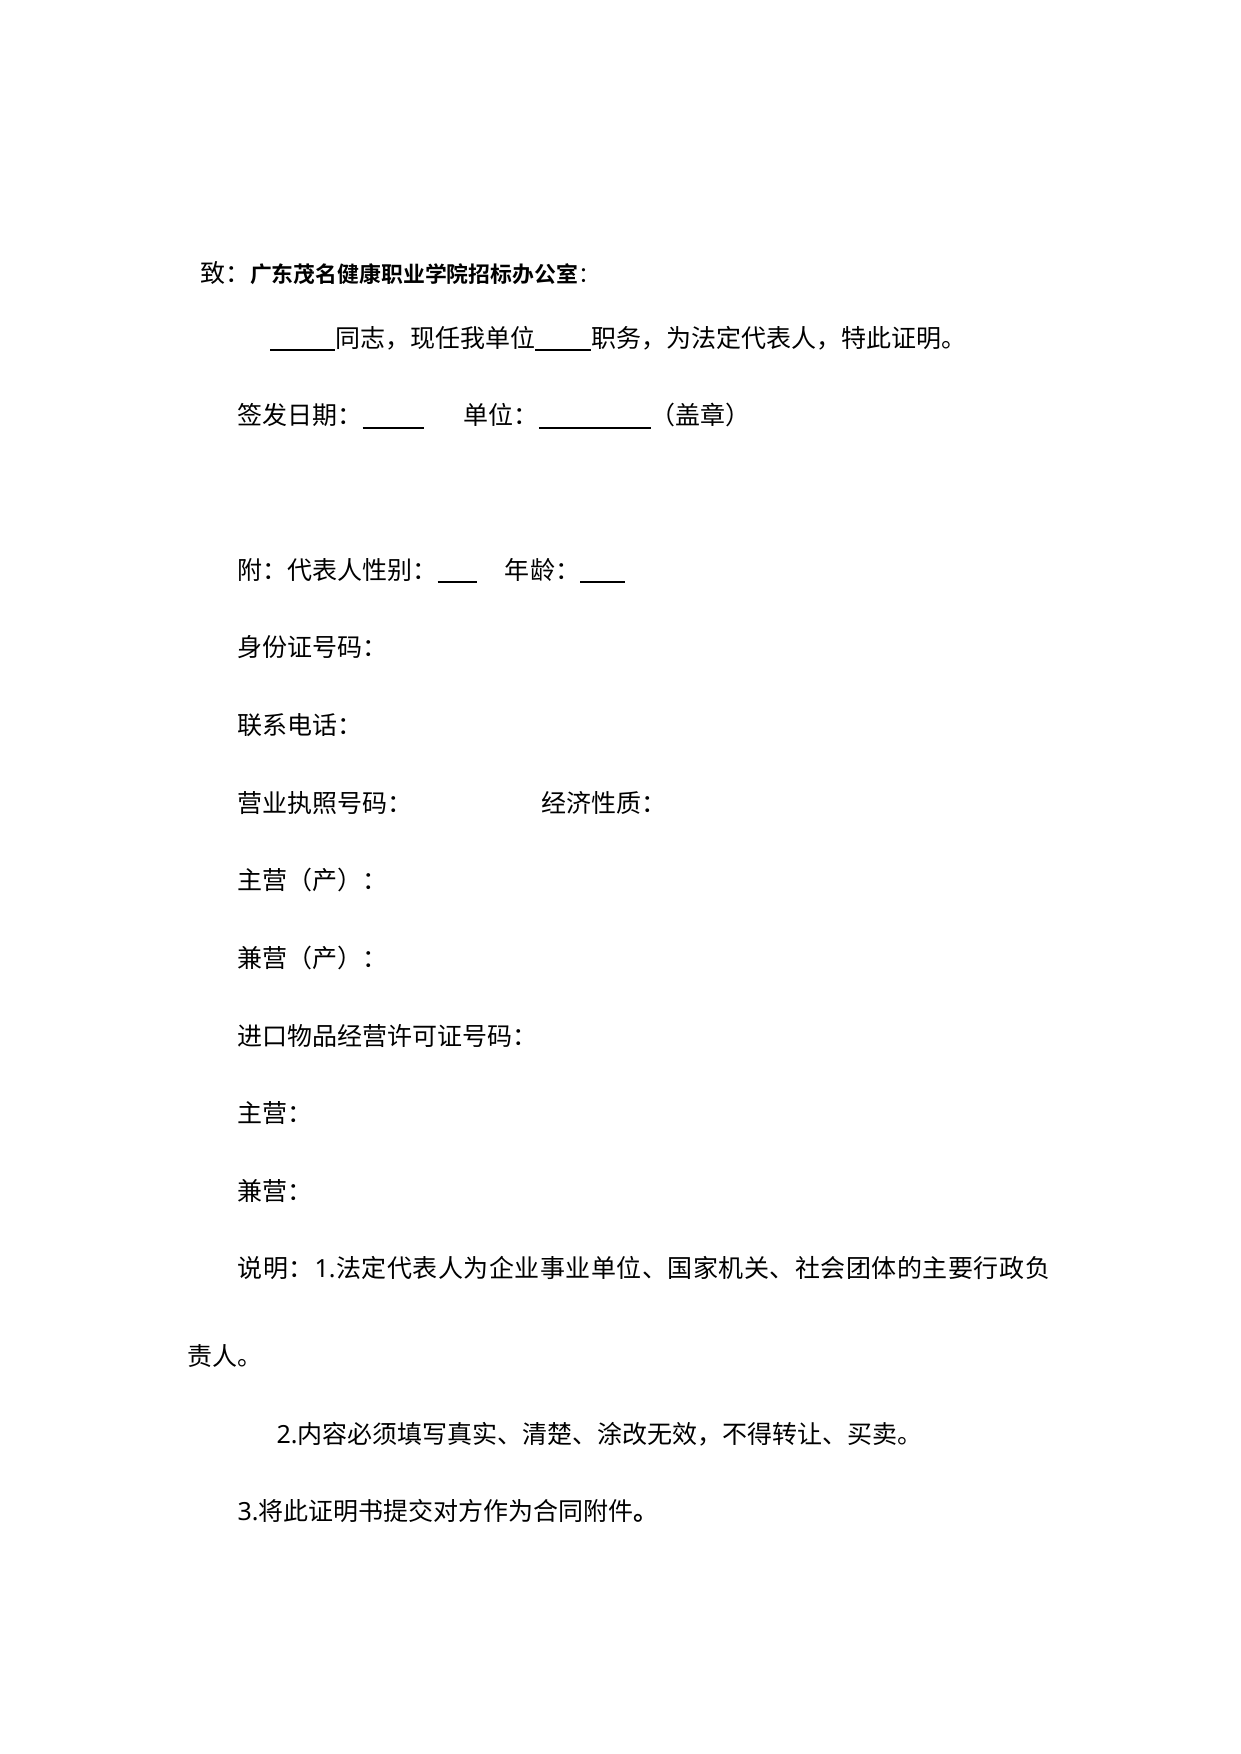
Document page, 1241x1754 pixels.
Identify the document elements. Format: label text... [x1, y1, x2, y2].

text 营业执照号码： 经济性质： [187, 769, 1053, 834]
text 兼营： [187, 1157, 1053, 1222]
text 兼营（产）： [187, 924, 1053, 989]
text 主营： [187, 1079, 1053, 1144]
text 2.内容必须填写真实、清楚、涂改无效，不得转让、买卖。 [187, 1400, 1053, 1465]
text 同志，现任我单位 职务，为法定代表人，特此证明。 [187, 304, 1053, 369]
text 主营（产）： [187, 846, 1053, 911]
text 联系电话： [187, 691, 1053, 756]
text 致：广东茂名健康职业学院招标办公室： [187, 239, 1053, 304]
text 身份证号码： [187, 613, 1053, 678]
text 附：代表人性别： 年龄： [187, 536, 1053, 601]
text 签发日期： 单位： （盖章） [187, 381, 1053, 446]
text 3.将此证明书提交对方作为合同附件。 [187, 1477, 1053, 1542]
text 说明：1.法定代表人为企业事业单位、国家机关、社会团体的主要行政负责人。 [187, 1234, 1053, 1387]
text 进口物品经营许可证号码： [187, 1002, 1053, 1067]
